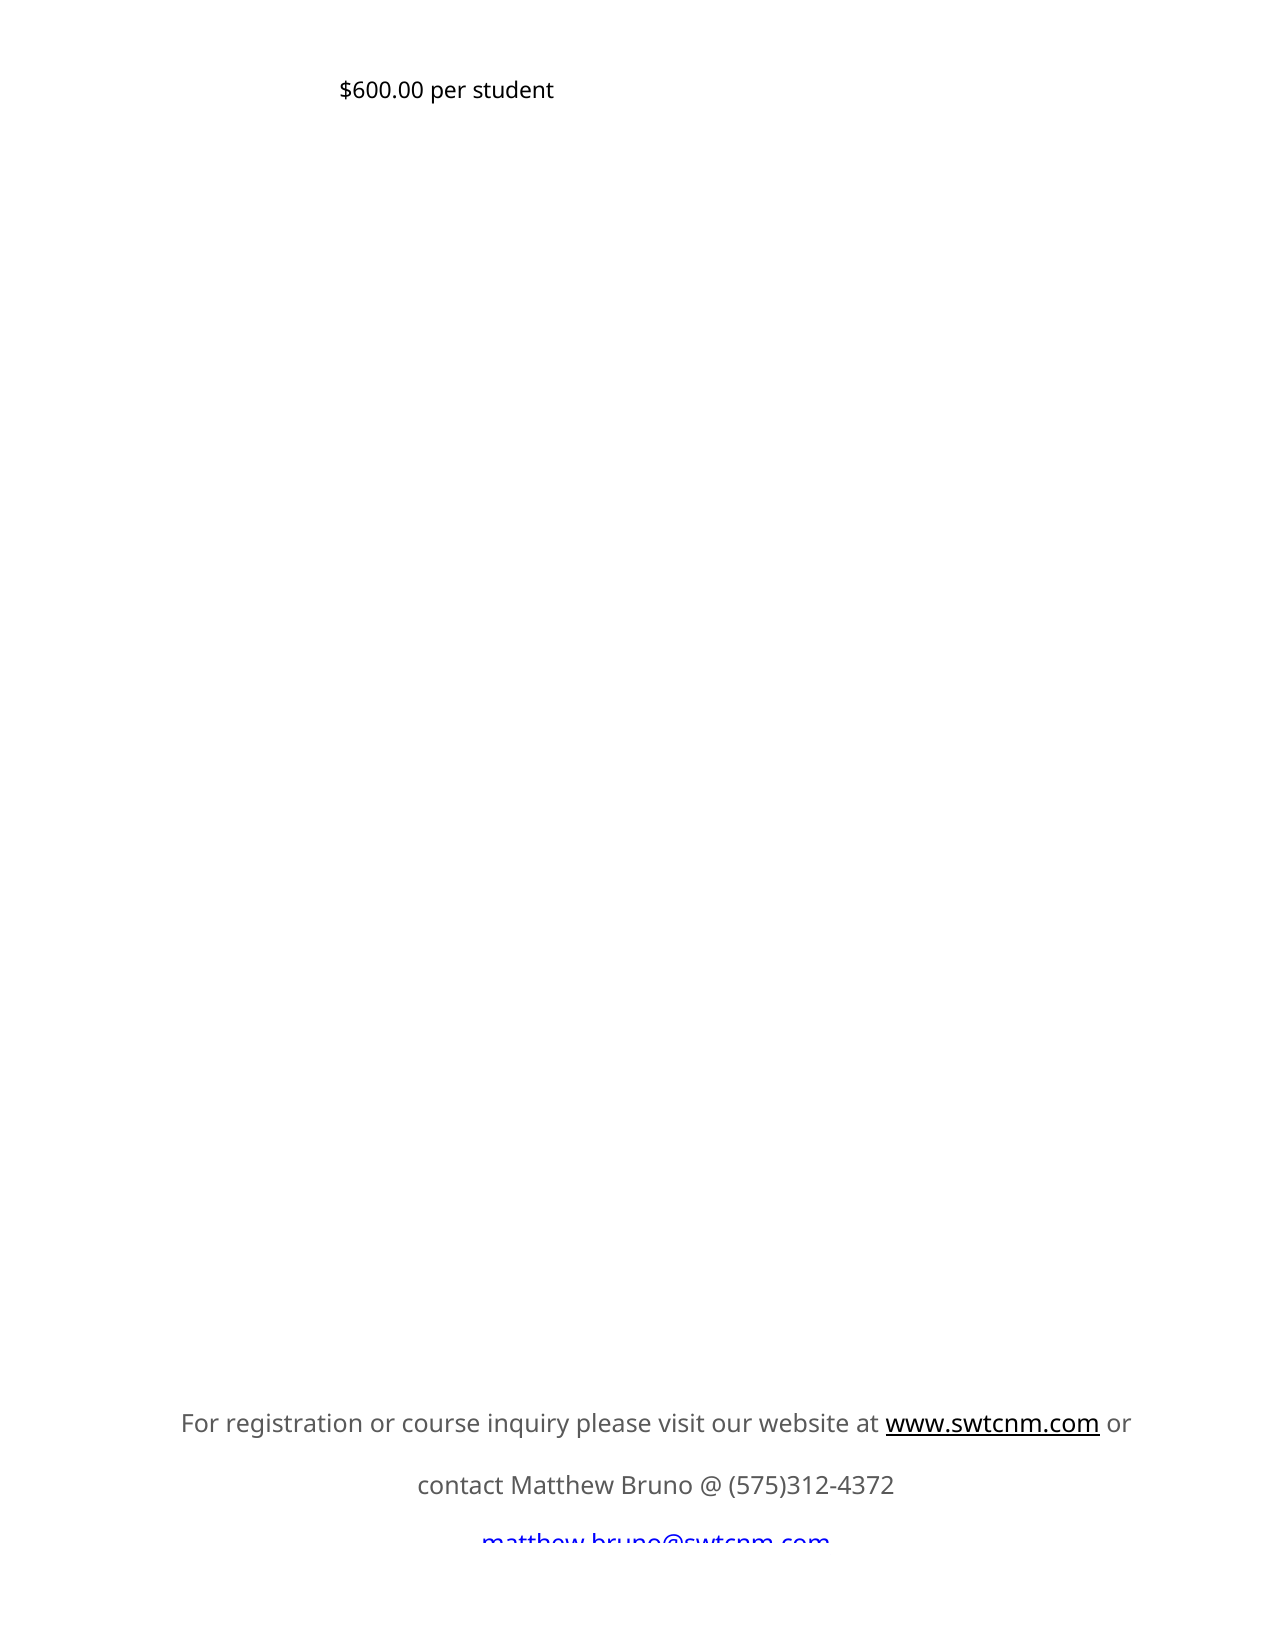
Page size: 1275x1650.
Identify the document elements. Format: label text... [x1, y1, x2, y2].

text $600.00 per student [93, 77, 800, 104]
